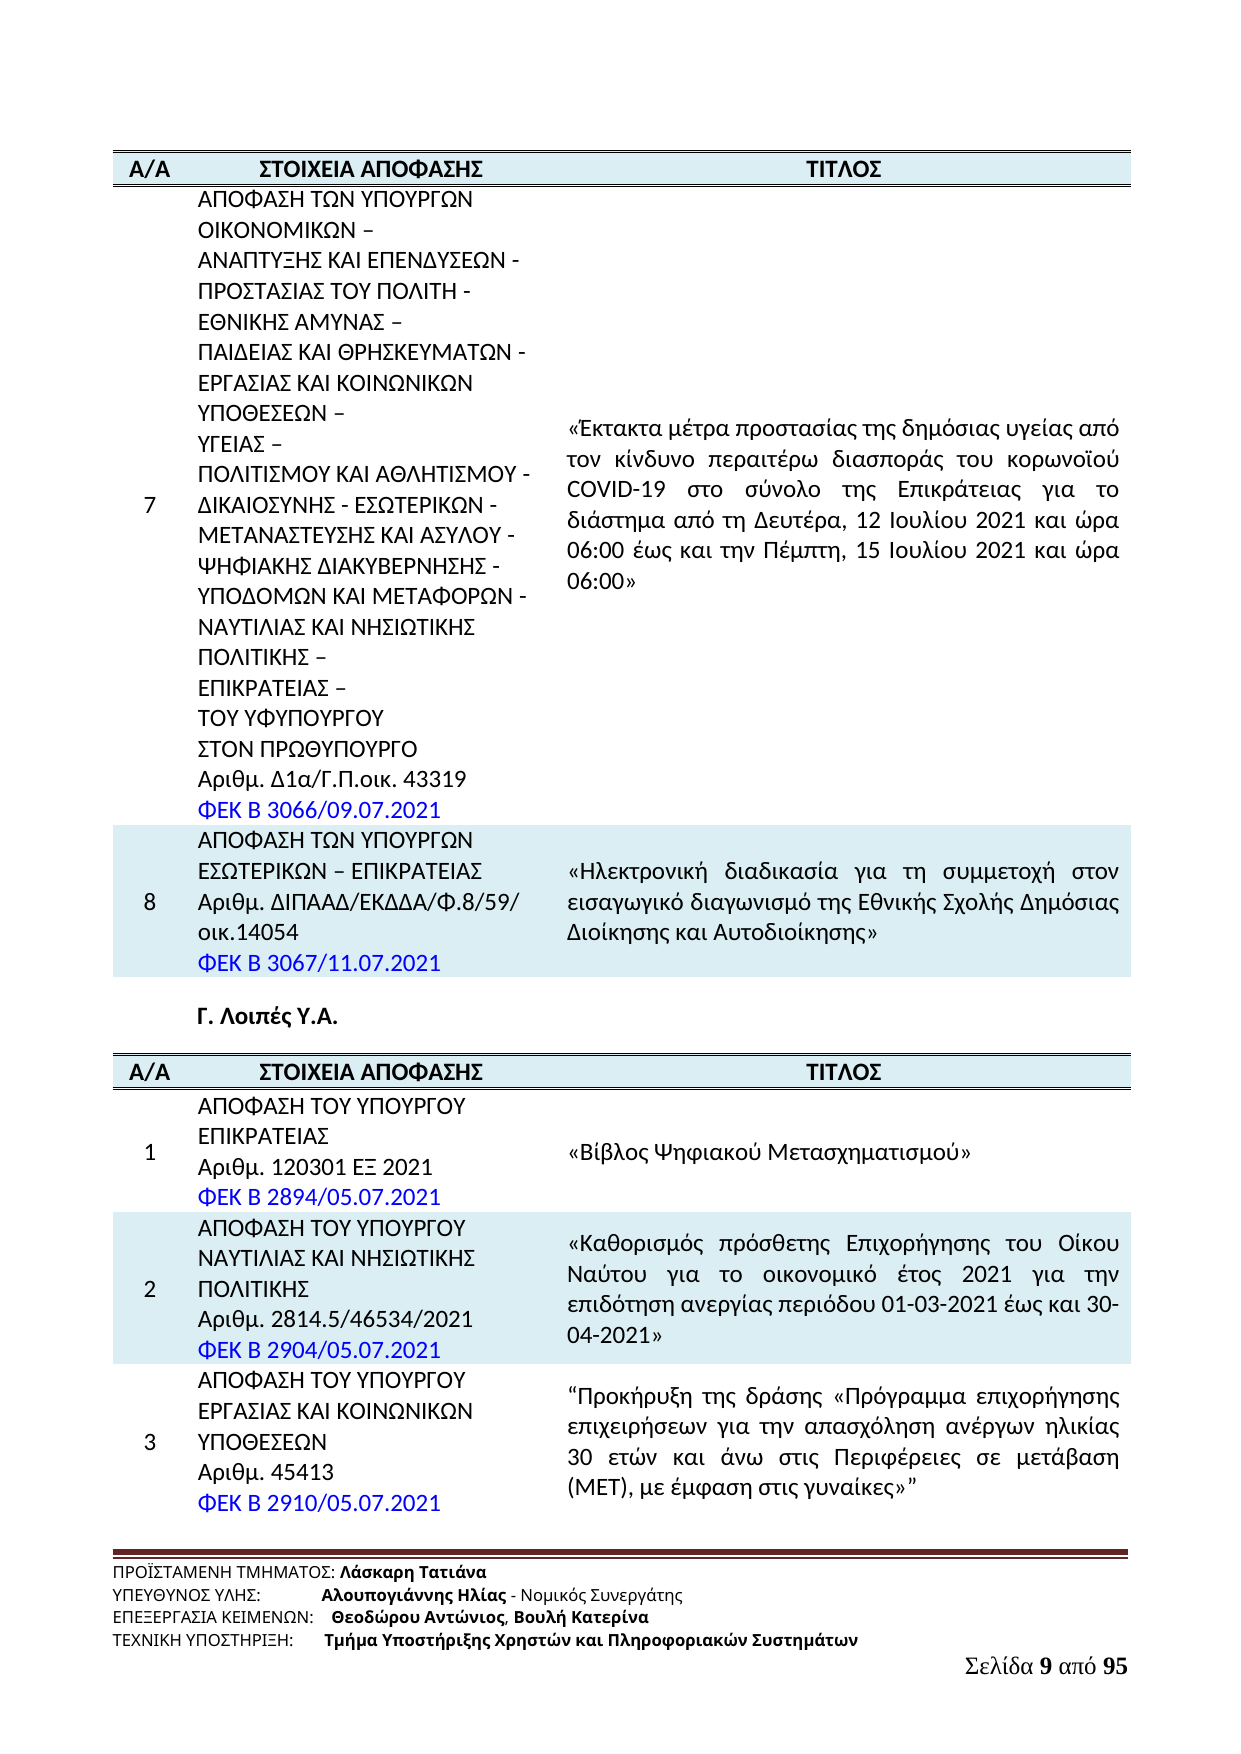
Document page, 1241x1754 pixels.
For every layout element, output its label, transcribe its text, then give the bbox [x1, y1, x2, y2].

table_cell ΑΠΟΦΑΣΗ ΤΟΥ ΥΠΟΥΡΓΟΥ ΝΑΥΤΙΛΙΑΣ ΚΑΙ ΝΗΣΙΩΤΙΚΗΣ ΠΟΛΙΤΙΚΗΣ Αριθμ. 2814.5/46534/2021 ΦΕΚ Β 2904/05.07.2021 [186, 1212, 556, 1364]
table_cell “Προκήρυξη της δράσης «Πρόγραμμα επιχορήγησης επιχειρήσεων για την απασχόληση ανέργων ηλικίας 30 ετών και άνω στις Περιφέρειες σε μετάβαση (MΕΤ), με έμφαση στις γυναίκες»” [556, 1365, 1131, 1517]
table_cell ΑΠΟΦΑΣΗ ΤΩΝ ΥΠΟΥΡΓΩΝ ΟΙΚΟΝΟΜΙΚΩΝ – ΑΝΑΠΤΥΞΗΣ ΚΑΙ ΕΠΕΝΔΥΣΕΩΝ - ΠΡΟΣΤΑΣΙΑΣ ΤΟΥ ΠΟΛΙΤΗ - ΕΘΝΙΚΗΣ ΑΜΥΝΑΣ – ΠΑΙΔΕΙΑΣ ΚΑΙ ΘΡΗΣΚΕΥΜΑΤΩΝ - ΕΡΓΑΣΙΑΣ ΚΑΙ ΚΟΙΝΩΝΙΚΩΝ ΥΠΟΘΕΣΕΩΝ – ΥΓΕΙΑΣ – ΠΟΛΙΤΙΣΜΟΥ ΚΑΙ ΑΘΛΗΤΙΣΜΟΥ - ΔΙΚΑΙΟΣΥΝΗΣ - ΕΣΩΤΕΡΙΚΩΝ - ΜΕΤΑΝΑΣΤΕΥΣΗΣ ΚΑΙ ΑΣΥΛΟΥ - ΨΗΦΙΑΚΗΣ ΔΙΑΚΥΒΕΡΝΗΣΗΣ - ΥΠΟΔΟΜΩΝ ΚΑΙ ΜΕΤΑΦΟΡΩΝ - ΝΑΥΤΙΛΙΑΣ ΚΑΙ ΝΗΣΙΩΤΙΚΗΣ ΠΟΛΙΤΙΚΗΣ – ΕΠΙΚΡΑΤΕΙΑΣ – ΤΟΥ ΥΦΥΠΟΥΡΓΟΥ ΣΤΟΝ ΠΡΩΘΥΠΟΥΡΓΟ Αριθμ. Δ1α/Γ.Π.οικ. 43319 ΦΕΚ Β 3066/09.07.2021 [186, 187, 556, 824]
subtitle Γ. Λοιπές Υ.Α. [112, 1000, 1090, 1030]
table_cell ΑΠΟΦΑΣΗ ΤΩΝ ΥΠΟΥΡΓΩΝ ΕΣΩΤΕΡΙΚΩΝ – ΕΠΙΚΡΑΤΕΙΑΣ Αριθμ. ΔΙΠΑΑΔ/ΕΚΔΔΑ/Φ.8/59/ οικ.14054 ΦΕΚ Β 3067/11.07.2021 [186, 825, 556, 977]
table_cell ΑΠΟΦΑΣΗ ΤΟΥ ΥΠΟΥΡΓΟΥ ΕΡΓΑΣΙΑΣ ΚΑΙ ΚΟΙΝΩΝΙΚΩΝ ΥΠΟΘΕΣΕΩΝ Αριθμ. 45413 ΦΕΚ Β 2910/05.07.2021 [186, 1365, 556, 1517]
table_cell «Ηλεκτρονική διαδικασία για τη συμμετοχή στον εισαγωγικό διαγωνισμό της Εθνικής Σχολής Δημόσιας Διοίκησης και Αυτοδιοίκησης» [556, 825, 1131, 977]
table_cell «Έκτακτα μέτρα προστασίας της δημόσιας υγείας από τον κίνδυνο περαιτέρω διασποράς του κορωνοϊού COVID-19 στο σύνολο της Επικράτειας για το διάστημα από τη Δευτέρα, 12 Ιουλίου 2021 και ώρα 06:00 έως και την Πέμπτη, 15 Ιουλίου 2021 και ώρα 06:00» [556, 187, 1131, 824]
table_header ΤΙΤΛΟΣ [556, 153, 1131, 184]
table_cell «Βίβλος Ψηφιακού Μετασχηματισμού» [556, 1090, 1131, 1212]
table_header ΤΙΤΛΟΣ [556, 1056, 1131, 1087]
table_cell 8 [113, 825, 186, 977]
table_cell 3 [113, 1365, 186, 1517]
table_cell 1 [113, 1090, 186, 1212]
table_cell ΑΠΟΦΑΣΗ ΤΟΥ ΥΠΟΥΡΓΟΥ ΕΠΙΚΡΑΤΕΙΑΣ Αριθμ. 120301 ΕΞ 2021 ΦΕΚ Β 2894/05.07.2021 [186, 1090, 556, 1212]
table_cell 7 [113, 187, 186, 824]
table_cell 2 [113, 1212, 186, 1364]
table_header A/A [113, 153, 186, 184]
table_header ΣΤΟΙΧΕΙΑ ΑΠΟΦΑΣΗΣ [186, 153, 556, 184]
table_header ΣΤΟΙΧΕΙΑ ΑΠΟΦΑΣΗΣ [186, 1056, 556, 1087]
table_cell «Καθορισμός πρόσθετης Επιχορήγησης του Οίκου Ναύτου για το οικονομικό έτος 2021 για την επιδότηση ανεργίας περιόδου 01-03-2021 έως και 30-04-2021» [556, 1212, 1131, 1364]
table_header A/A [113, 1056, 186, 1087]
